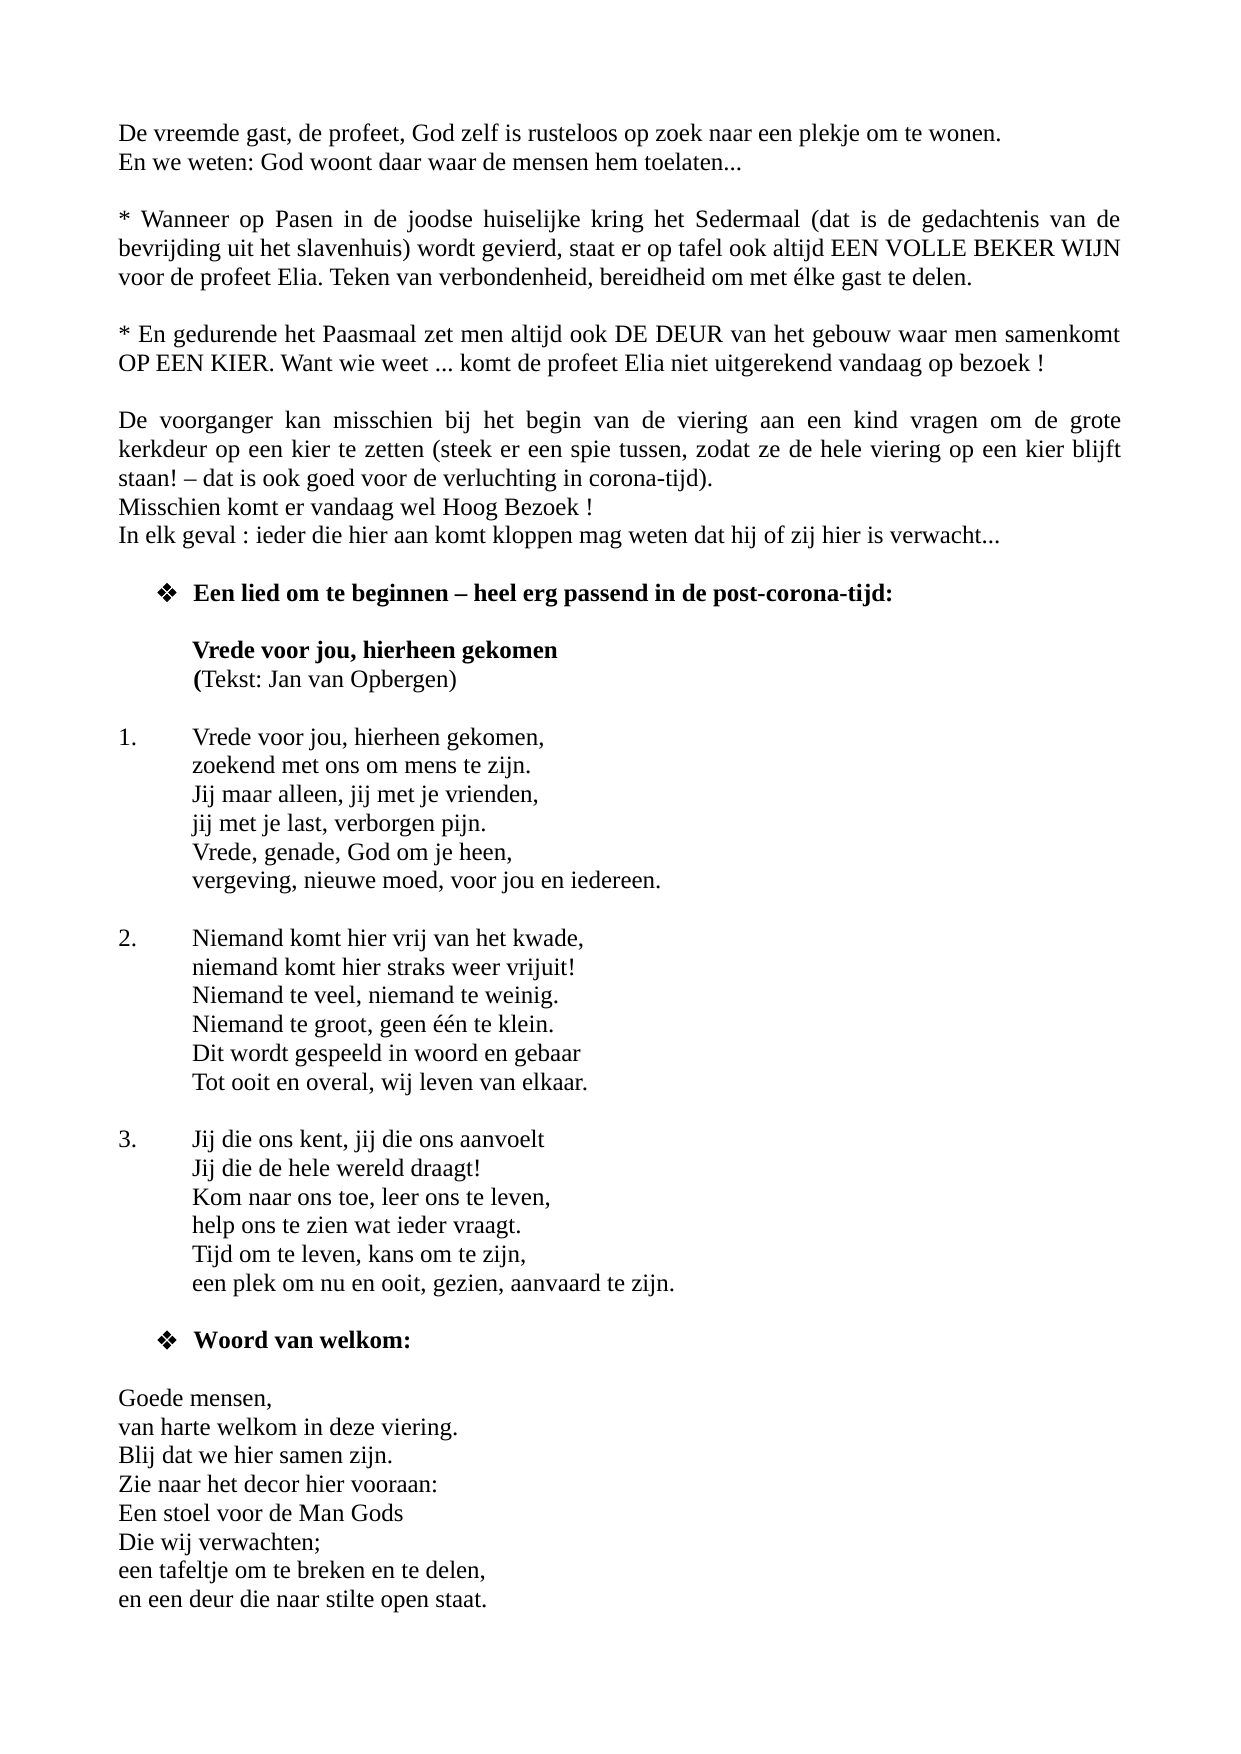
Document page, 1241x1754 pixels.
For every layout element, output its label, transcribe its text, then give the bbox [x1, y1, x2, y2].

text Tijd om te leven, kans om te zijn, [118, 1239, 1122, 1268]
text Vrede voor jou, hierheen gekomen [118, 636, 1122, 664]
list Woord van welkom: [156, 1326, 1122, 1354]
text De voorganger kan misschien bij het begin van de viering aan een kind vragen om de grote kerkdeur op een kier te zetten (steek er een spie tussen, zodat ze de hele viering op een kier blijft staan! – dat is ook goed voor de verluchting in corona-tijd). [118, 406, 1122, 492]
text en een deur die naar stilte open staat. [118, 1584, 1122, 1613]
text Jij maar alleen, jij met je vrienden, [118, 779, 1122, 808]
text een tafeltje om te breken en te delen, [118, 1556, 1122, 1584]
text Zie naar het decor hier vooraan: [118, 1469, 1122, 1498]
text (Tekst: Jan van Opbergen) [118, 664, 1122, 693]
text * En gedurende het Paasmaal zet men altijd ook DE DEUR van het gebouw waar men samenkomt OP EEN KIER. Want wie weet ... komt de profeet Elia niet uitgerekend vandaag op bezoek ! [118, 319, 1122, 377]
text Die wij verwachten; [118, 1527, 1122, 1556]
text help ons te zien wat ieder vraagt. [118, 1211, 1122, 1239]
text Niemand te groot, geen één te klein. [118, 1009, 1122, 1038]
list Een lied om te beginnen – heel erg passend in de post-corona-tijd: [156, 578, 1122, 607]
text * Wanneer op Pasen in de joodse huiselijke kring het Sedermaal (dat is de gedachtenis van de bevrijding uit het slavenhuis) wordt gevierd, staat er op tafel ook altijd EEN VOLLE BEKER WIJN voor de profeet Elia. Teken van verbondenheid, bereidheid om met élke gast te delen. [118, 204, 1122, 291]
text Vrede, genade, God om je heen, [118, 837, 1122, 866]
text Jij die de hele wereld draagt! [118, 1153, 1122, 1182]
text Blij dat we hier samen zijn. [118, 1441, 1122, 1469]
text 3. Jij die ons kent, jij die ons aanvoelt [118, 1124, 1122, 1153]
text In elk geval : ieder die hier aan komt kloppen mag weten dat hij of zij hier is verwacht... [118, 521, 1122, 549]
text zoekend met ons om mens te zijn. [118, 751, 1122, 779]
text Een stoel voor de Man Gods [118, 1498, 1122, 1527]
text Kom naar ons toe, leer ons te leven, [118, 1182, 1122, 1211]
text vergeving, nieuwe moed, voor jou en iedereen. [118, 866, 1122, 894]
text Goede mensen, [118, 1383, 1122, 1412]
text jij met je last, verborgen pijn. [118, 808, 1122, 837]
text Tot ooit en overal, wij leven van elkaar. [118, 1067, 1122, 1096]
text Misschien komt er vandaag wel Hoog Bezoek ! [118, 492, 1122, 521]
text De vreemde gast, de profeet, God zelf is rusteloos op zoek naar een plekje om te wonen. [118, 118, 1122, 147]
text 2. Niemand komt hier vrij van het kwade, [118, 923, 1122, 952]
text van harte welkom in deze viering. [118, 1412, 1122, 1441]
text 1. Vrede voor jou, hierheen gekomen, [118, 722, 1122, 751]
text En we weten: God woont daar waar de mensen hem toelaten... [118, 147, 1122, 176]
text Niemand te veel, niemand te weinig. [118, 981, 1122, 1009]
text Dit wordt gespeeld in woord en gebaar [118, 1038, 1122, 1067]
text niemand komt hier straks weer vrijuit! [118, 952, 1122, 981]
text een plek om nu en ooit, gezien, aanvaard te zijn. [118, 1268, 1122, 1297]
